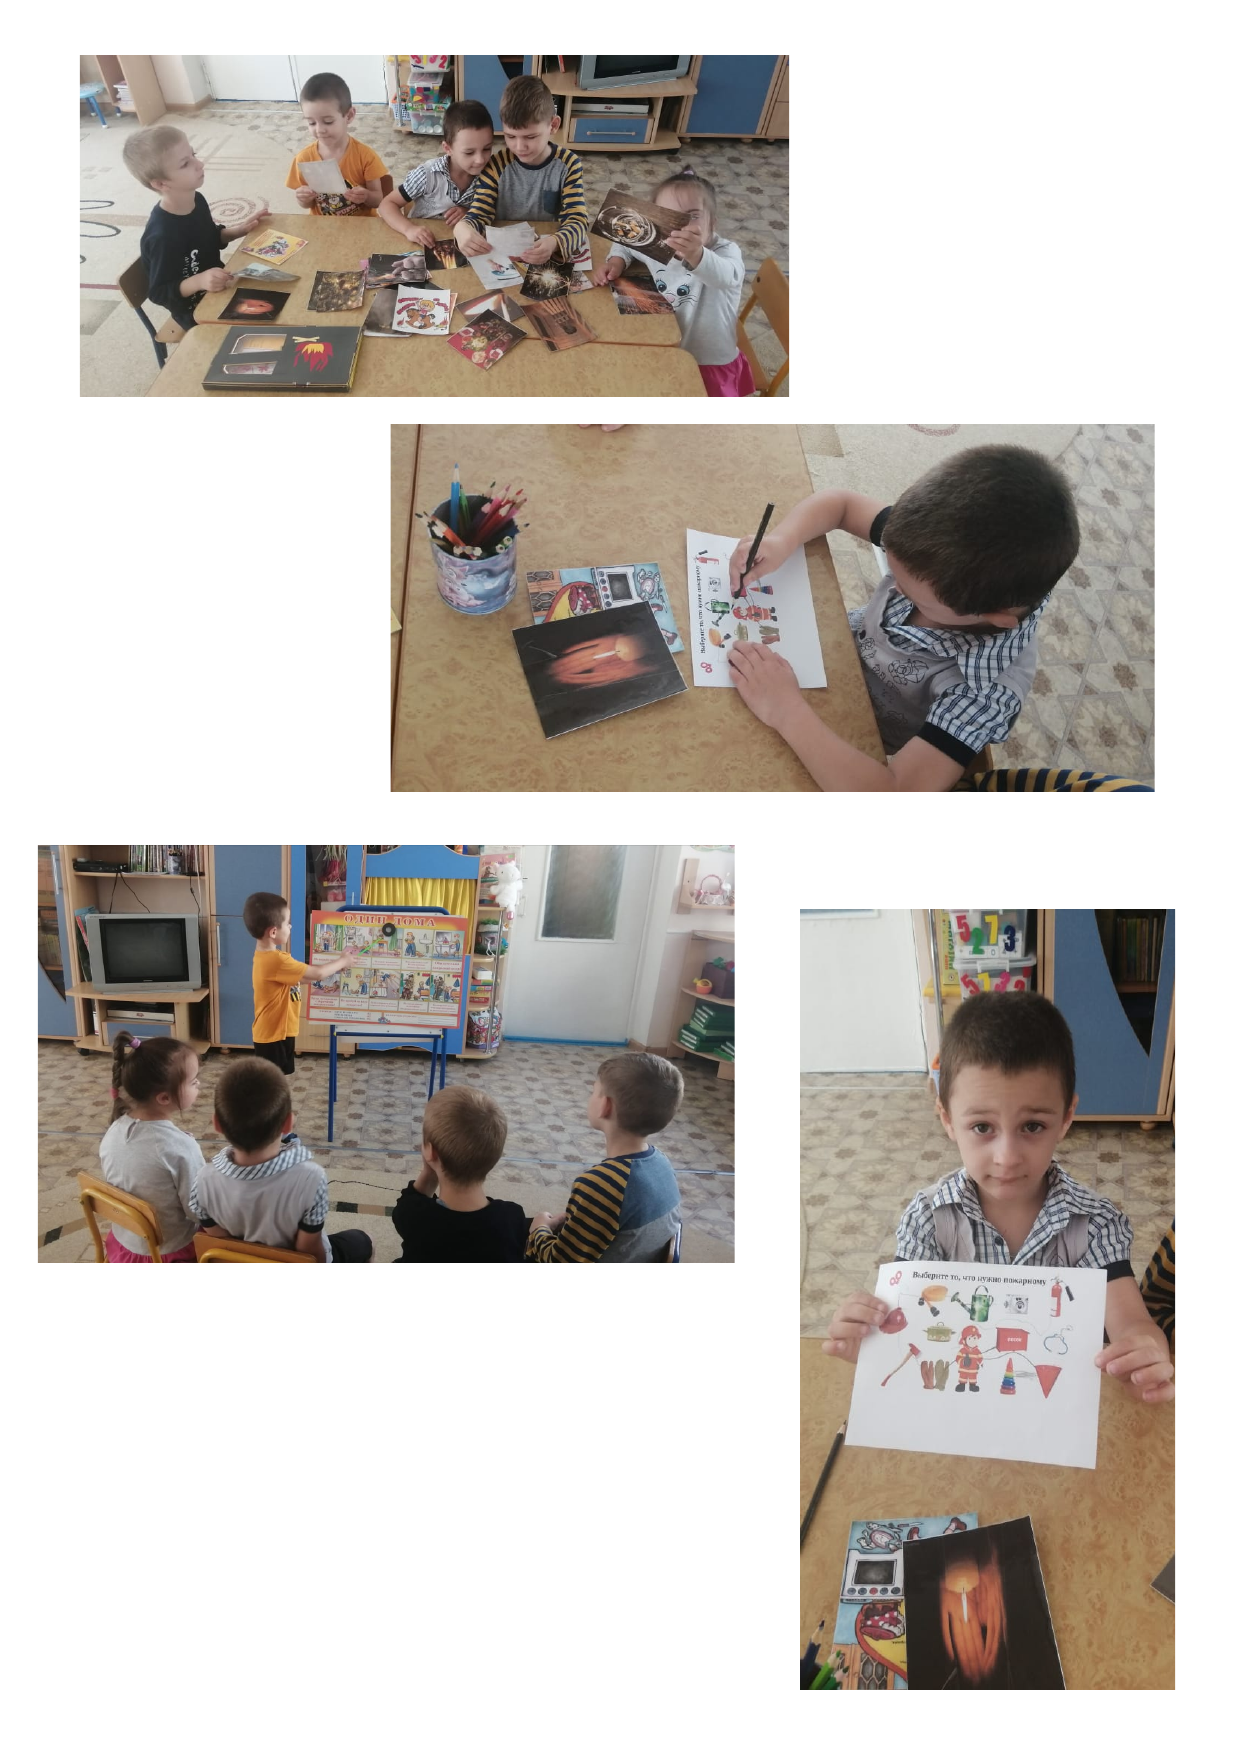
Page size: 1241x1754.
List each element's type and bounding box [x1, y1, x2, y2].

picture [390, 424, 1155, 792]
picture [37, 845, 735, 1263]
picture [79, 55, 790, 397]
picture [800, 909, 1175, 1690]
